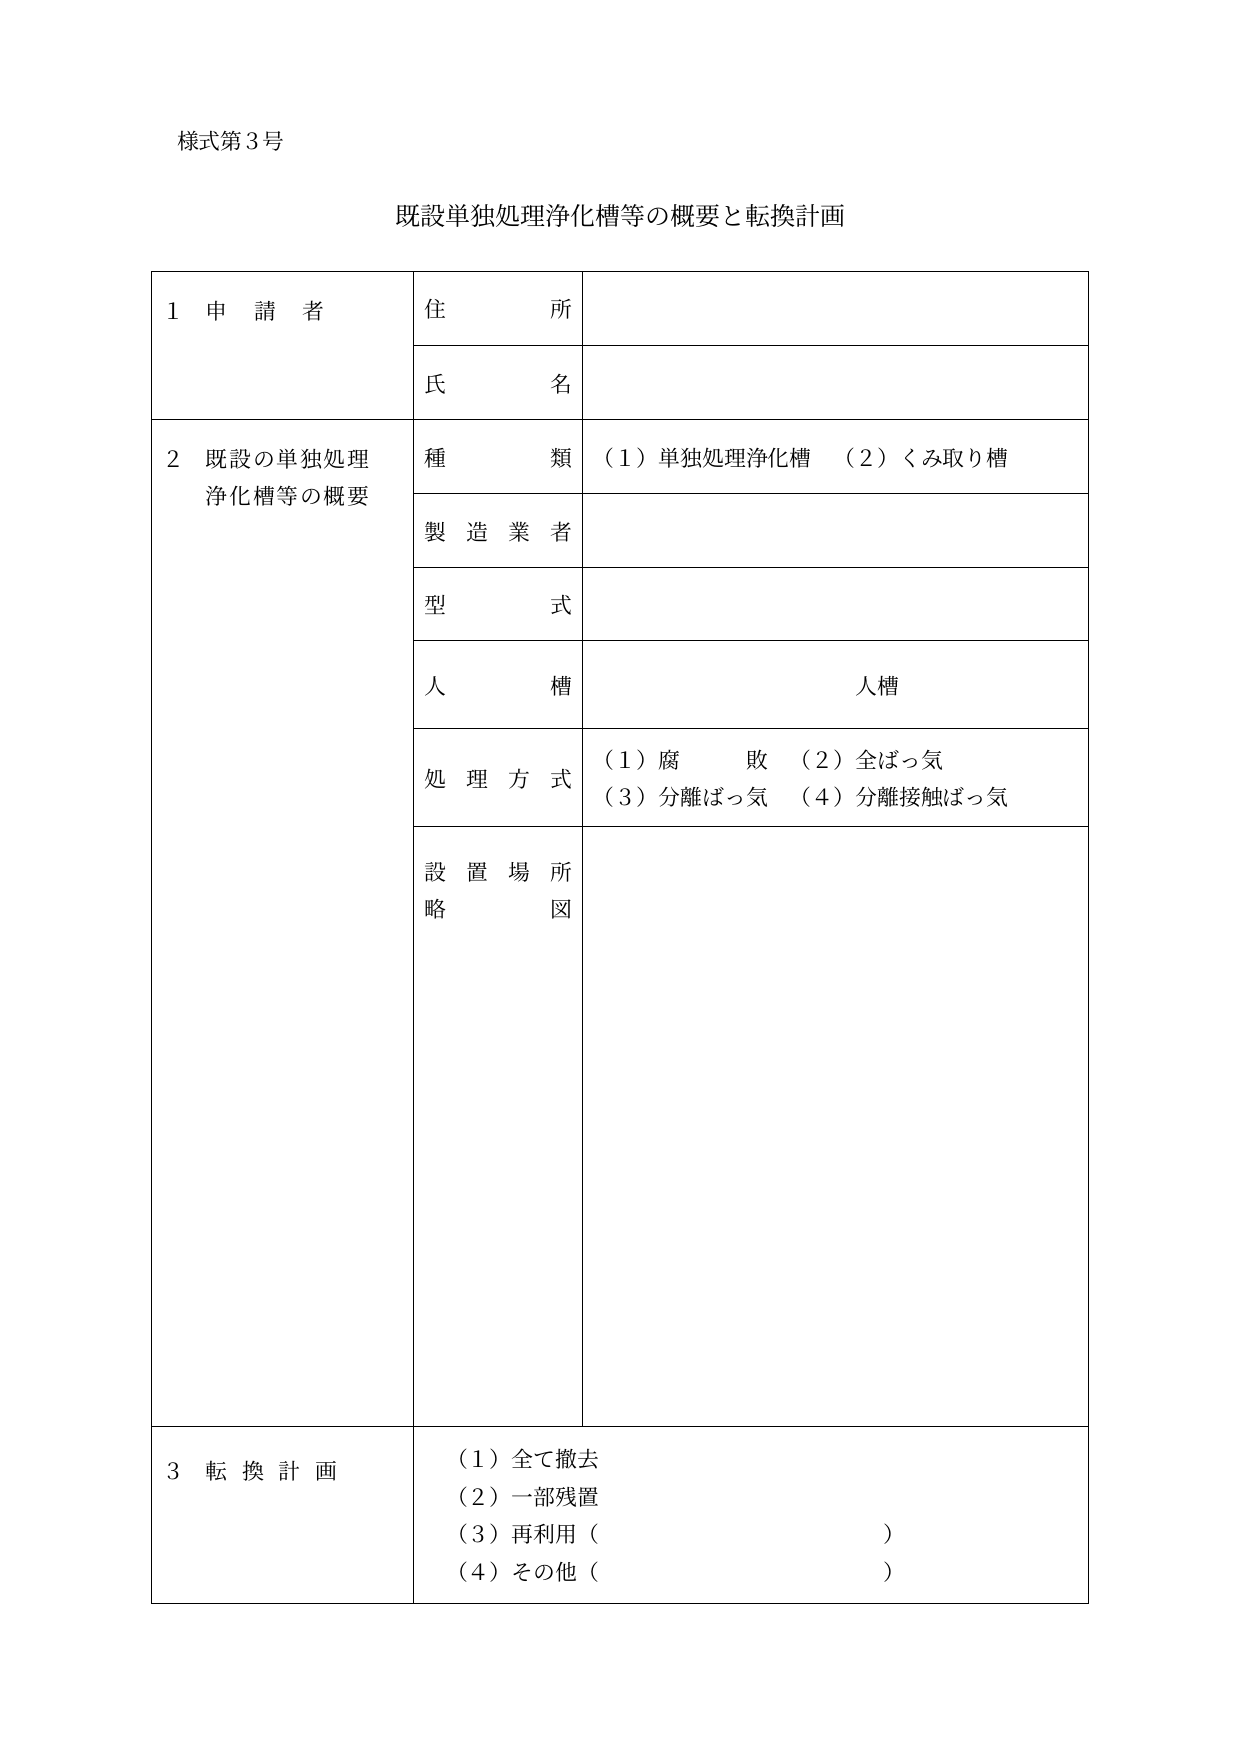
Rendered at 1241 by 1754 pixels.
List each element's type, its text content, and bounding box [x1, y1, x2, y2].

table_cell ３ 転換計画 [152, 1427, 413, 1602]
table_cell （１）全て撤去 （２）一部残置 （３）再利用（ ） （４）その他（ ） [414, 1427, 1088, 1602]
table_cell [583, 827, 1088, 1426]
table_header １ 申請者 [152, 272, 413, 419]
text 様式第３号 [177, 121, 1063, 158]
table_cell 種類 [414, 420, 582, 493]
table_cell 氏 名 [414, 346, 582, 419]
table_header [583, 272, 1088, 345]
table_cell 人槽 [583, 641, 1088, 728]
table_cell 人 槽 [414, 641, 582, 728]
table_cell （１）単独処理浄化槽 （２）くみ取り槽 [583, 420, 1088, 493]
table_cell ２ 既設の単独処理 浄化槽等の概要 [152, 420, 413, 1426]
table_cell [583, 494, 1088, 567]
table_cell 設置場所 略 図 [414, 827, 582, 1426]
text 既設単独処理浄化槽等の概要と転換計画 [177, 196, 1063, 233]
table_cell [583, 346, 1088, 419]
table_cell [583, 568, 1088, 640]
table_header 住 所 [414, 272, 582, 345]
table_cell 型 式 [414, 568, 582, 640]
table_cell （１）腐 敗 （２）全ばっ気 （３）分離ばっ気 （４）分離接触ばっ気 [583, 729, 1088, 826]
table_cell 処理方式 [414, 729, 582, 826]
table_cell 製造業者 [414, 494, 582, 567]
